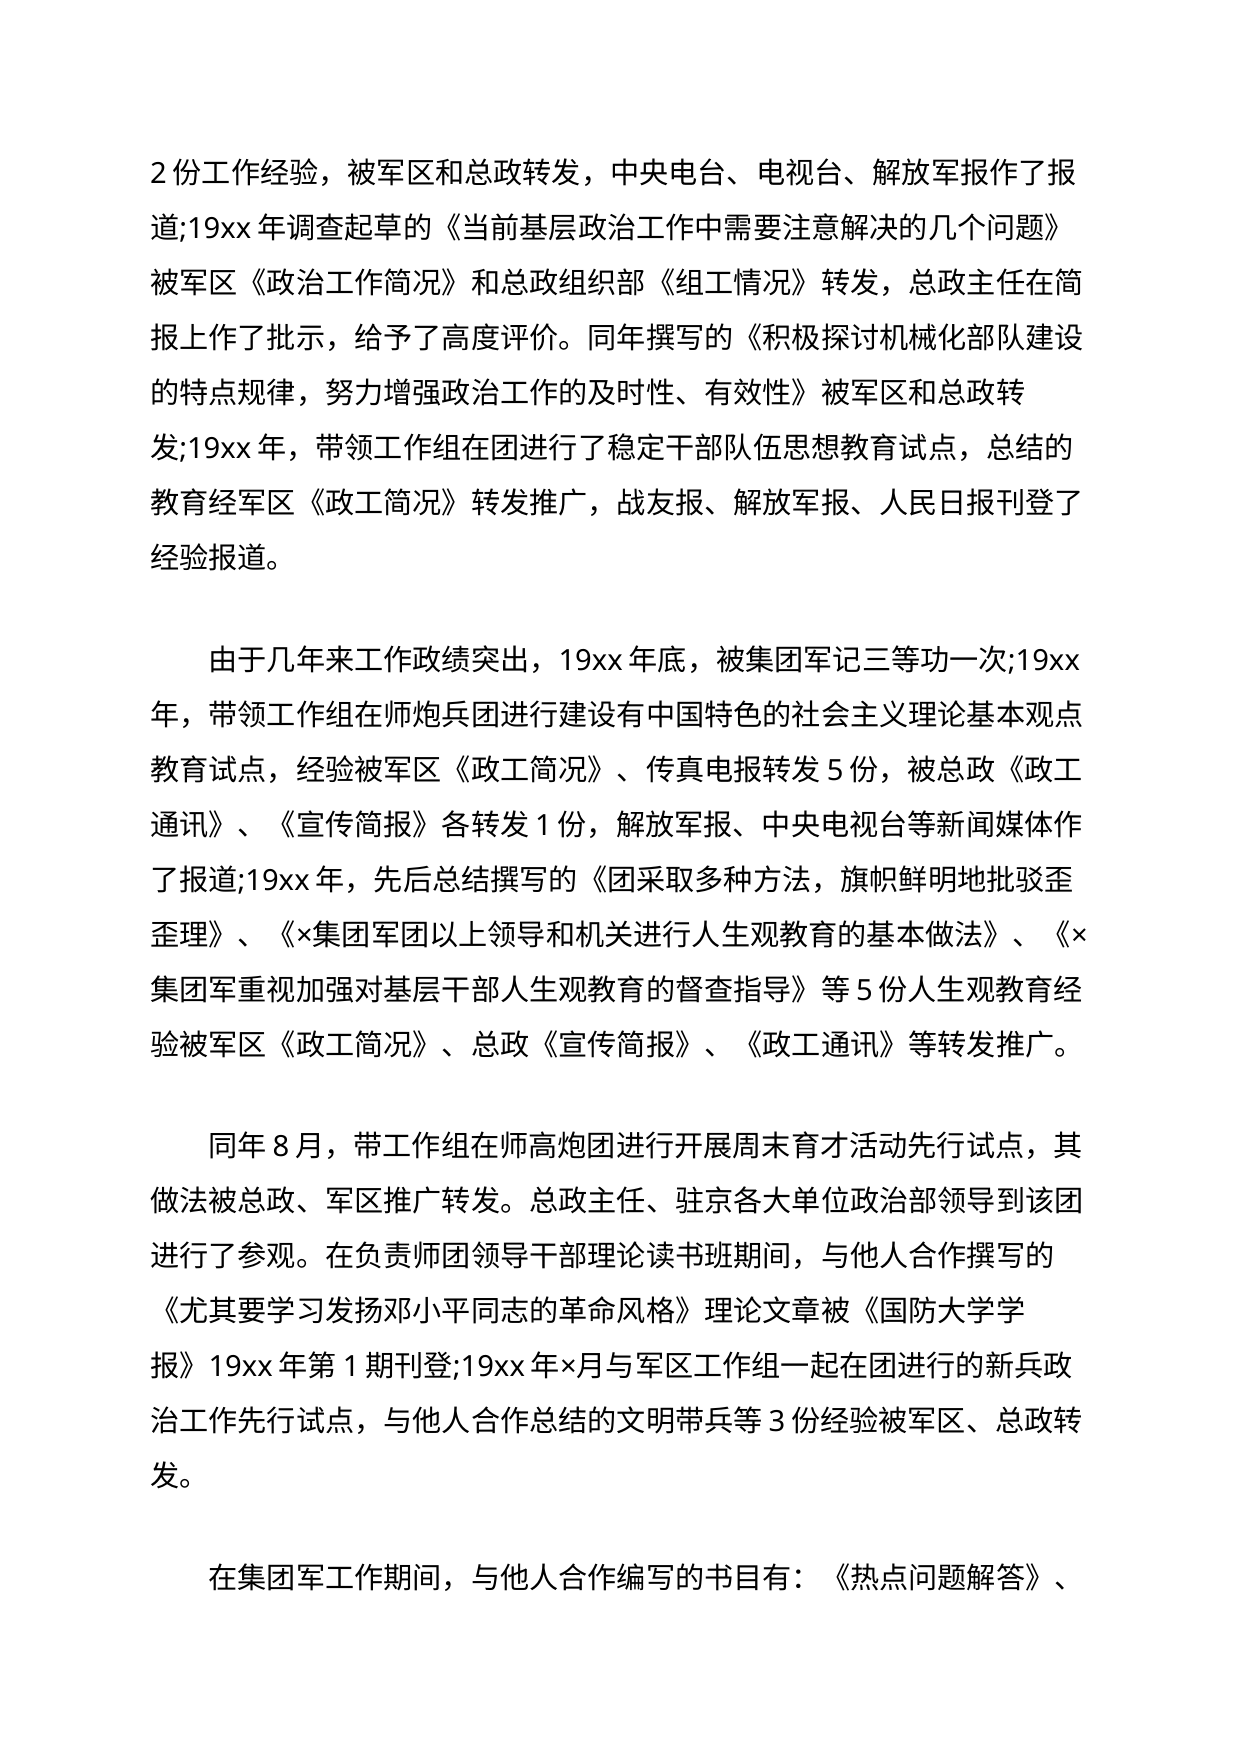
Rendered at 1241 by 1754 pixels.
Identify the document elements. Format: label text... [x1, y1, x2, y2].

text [150, 150, 1090, 577]
text 同年8月，带工作组在师高炮团进行开展周末育才活动先行试点，其做法被总政、军区推广转发。总政主任、驻京各大单位政治部领导到该团进行了参观。在负责师团领导干部理论读书班期间，与他人合作撰写的《尤其要学习发扬邓小平同志的革命风格》理论文章被《国防大学学报》19xx年第1期刊登;19xx年×月与军区工作组一起在团进行的新兵政治工作先行试点，与他人合作总结的文明带兵等3份经验被军区、总政转发。 [150, 1123, 1090, 1495]
text 由于几年来工作政绩突出，19xx年底，被集团军记三等功一次;19xx年，带领工作组在师炮兵团进行建设有中国特色的社会主义理论基本观点教育试点，经验被军区《政工简况》、传真电报转发5份，被总政《政工通讯》、《宣传简报》各转发1份，解放军报、中央电视台等新闻媒体作了报道;19xx年，先后总结撰写的《团采取多种方法，旗帜鲜明地批驳歪歪理》、《×集团军团以上领导和机关进行人生观教育的基本做法》、《×集团军重视加强对基层干部人生观教育的督查指导》等5份人生观教育经验被军区《政工简况》、总政《宣传简报》、《政工通讯》等转发推广。 [150, 636, 1090, 1063]
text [150, 1554, 1090, 1597]
